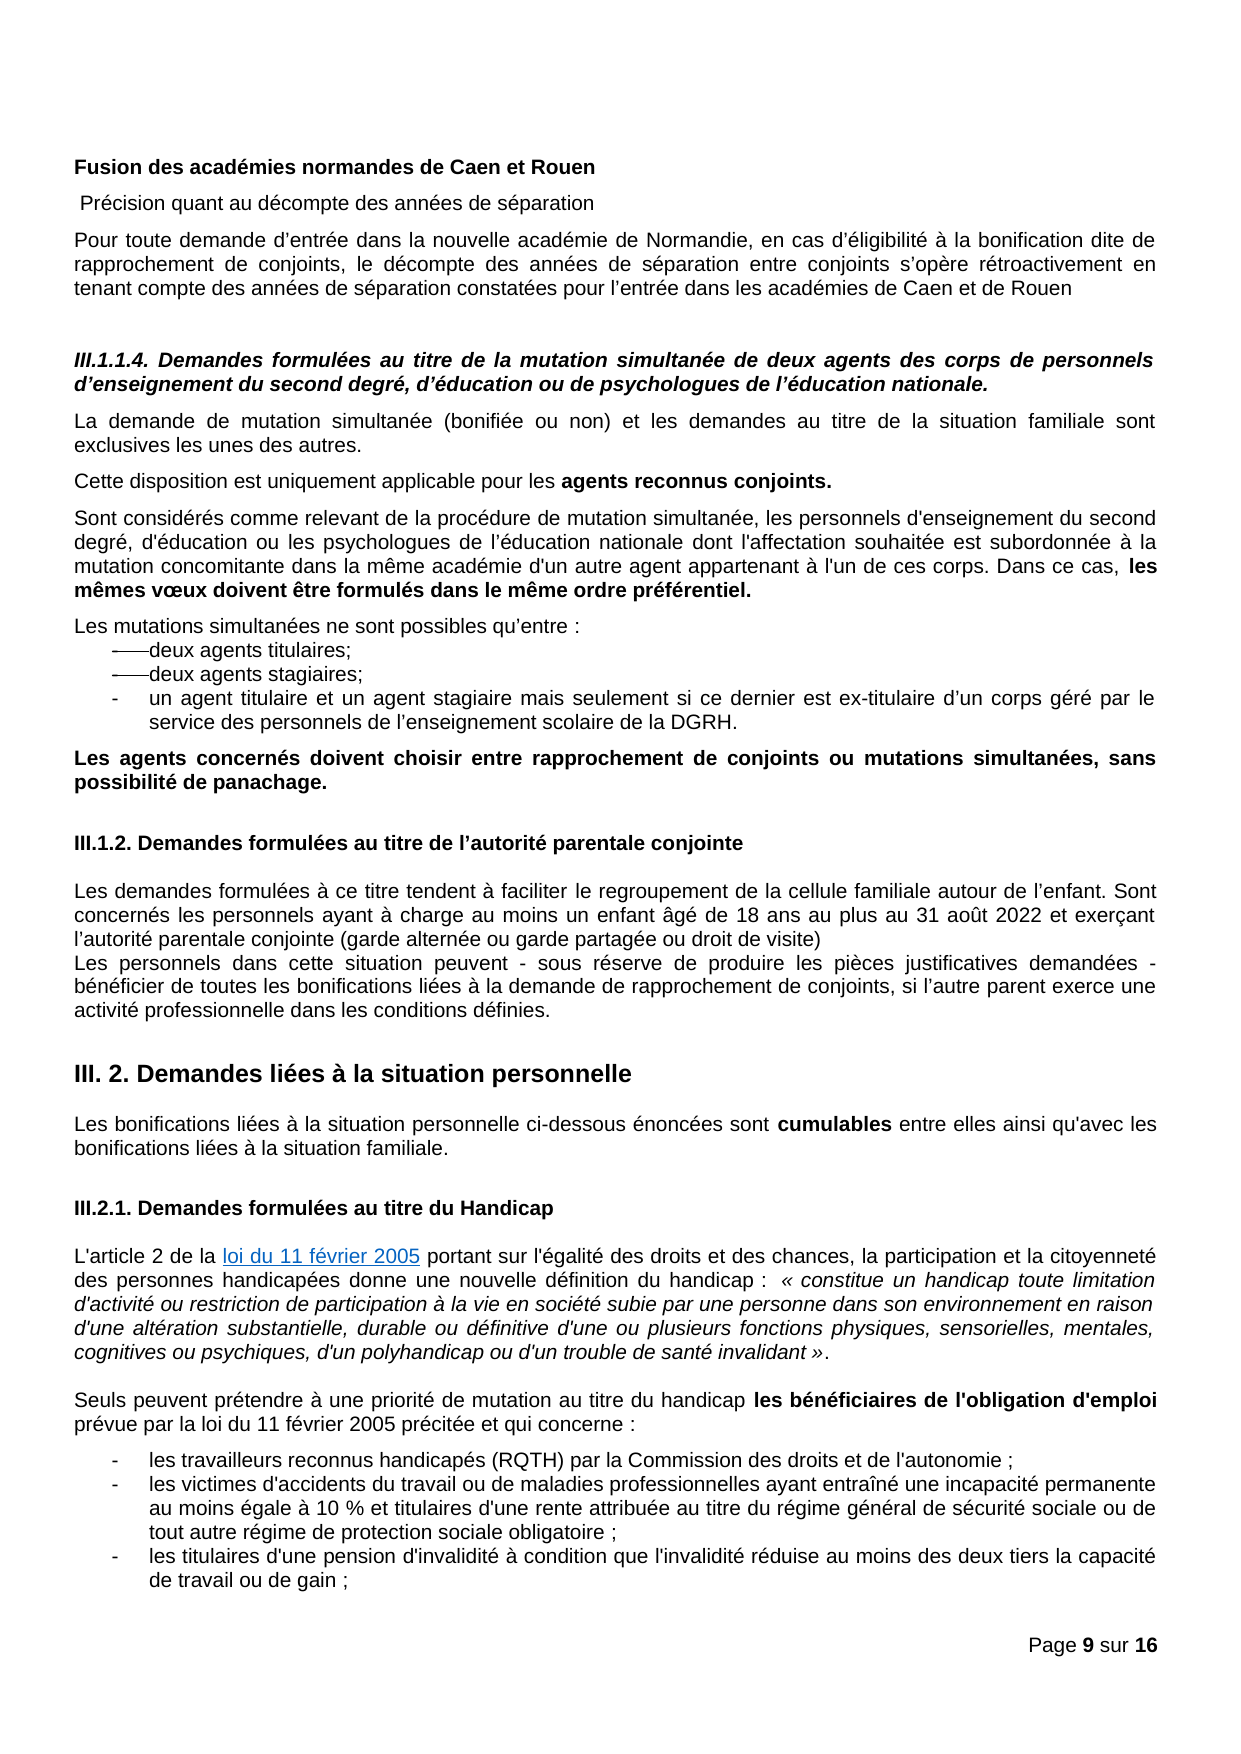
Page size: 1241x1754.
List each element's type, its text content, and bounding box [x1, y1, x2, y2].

text Fusion des académies normandes de Caen et Rouen [74, 154, 1157, 178]
text III.1.1.4. Demandes formulées au titre de la mutation simultanée de deux agents des corps de personnels d’enseignement du second degré, d’éducation ou de psychologues de l’éducation nationale. [74, 348, 1157, 396]
text Les demandes formulées à ce titre tendent à faciliter le regroupement de la cellule familiale autour de l’enfant. Sont concernés les personnels ayant à charge au moins un enfant âgé de 18 ans au plus au 31 août 2022 et exerçant l’autorité parentale conjointe (garde alternée ou garde partagée ou droit de visite) [74, 878, 1157, 950]
list un agent titulaire et un agent stagiaire mais seulement si ce dernier est ex-titulaire d’un corps géré par le service des personnels de l’enseignement scolaire de la DGRH. [111, 686, 1157, 734]
text Seuls peuvent prétendre à une priorité de mutation au titre du handicap les bénéficiaires de l'obligation d'emploi prévue par la loi du 11 février 2005 précitée et qui concerne : [74, 1387, 1157, 1435]
text Sont considérés comme relevant de la procédure de mutation simultanée, les personnels d'enseignement du second degré, d'éducation ou les psychologues de l’éducation nationale dont l'affectation souhaitée est subordonnée à la mutation concomitante dans la même académie d'un autre agent appartenant à l'un de ces corps. Dans ce cas, les mêmes vœux doivent être formulés dans le même ordre préférentiel. [74, 506, 1157, 601]
text Cette disposition est uniquement applicable pour les agents reconnus conjoints. [74, 469, 1157, 493]
text Les mutations simultanées ne sont possibles qu’entre : [74, 614, 1157, 638]
list les travailleurs reconnus handicapés (RQTH) par la Commission des droits et de l'autonomie ; [111, 1448, 1157, 1472]
text Les bonifications liées à la situation personnelle ci-dessous énoncées sont cumulables entre elles ainsi qu'avec les bonifications liées à la situation familiale. [74, 1111, 1157, 1159]
list les titulaires d'une pension d'invalidité à condition que l'invalidité réduise au moins des deux tiers la capacité de travail ou de gain ; [111, 1544, 1157, 1592]
text III.1.2. Demandes formulées au titre de l’autorité parentale conjointe [74, 831, 1157, 854]
text La demande de mutation simultanée (bonifiée ou non) et les demandes au titre de la situation familiale sont exclusives les unes des autres. [74, 409, 1157, 457]
text L'article 2 de la loi du 11 février 2005 portant sur l'égalité des droits et des chances, la participation et la citoyenneté des personnes handicapées donne une nouvelle définition du handicap : « constitue un handicap toute limitation d'activité ou restriction de participation à la vie en société subie par une personne dans son environnement en raison d'une altération substantielle, durable ou définitive d'une ou plusieurs fonctions physiques, sensorielles, mentales, cognitives ou psychiques, d'un polyhandicap ou d'un trouble de santé invalidant ». [74, 1244, 1157, 1363]
text Précision quant au décompte des années de séparation [74, 191, 1157, 215]
text III.2.1. Demandes formulées au titre du Handicap [74, 1196, 1157, 1220]
list deux agents titulaires; [111, 638, 1157, 662]
text III. 2. Demandes liées à la situation personnelle [74, 1059, 1157, 1087]
text Les personnels dans cette situation peuvent - sous réserve de produire les pièces justificatives demandées - bénéficier de toutes les bonifications liées à la demande de rapprochement de conjoints, si l’autre parent exerce une activité professionnelle dans les conditions définies. [74, 950, 1157, 1022]
list deux agents stagiaires; [111, 662, 1157, 686]
text Pour toute demande d’entrée dans la nouvelle académie de Normandie, en cas d’éligibilité à la bonification dite de rapprochement de conjoints, le décompte des années de séparation entre conjoints s’opère rétroactivement en tenant compte des années de séparation constatées pour l’entrée dans les académies de Caen et de Rouen [74, 227, 1157, 299]
list les victimes d'accidents du travail ou de maladies professionnelles ayant entraîné une incapacité permanente au moins égale à 10 % et titulaires d'une rente attribuée au titre du régime général de sécurité sociale ou de tout autre régime de protection sociale obligatoire ; [111, 1472, 1157, 1544]
text Les agents concernés doivent choisir entre rapprochement de conjoints ou mutations simultanées, sans possibilité de panachage. [74, 746, 1157, 794]
